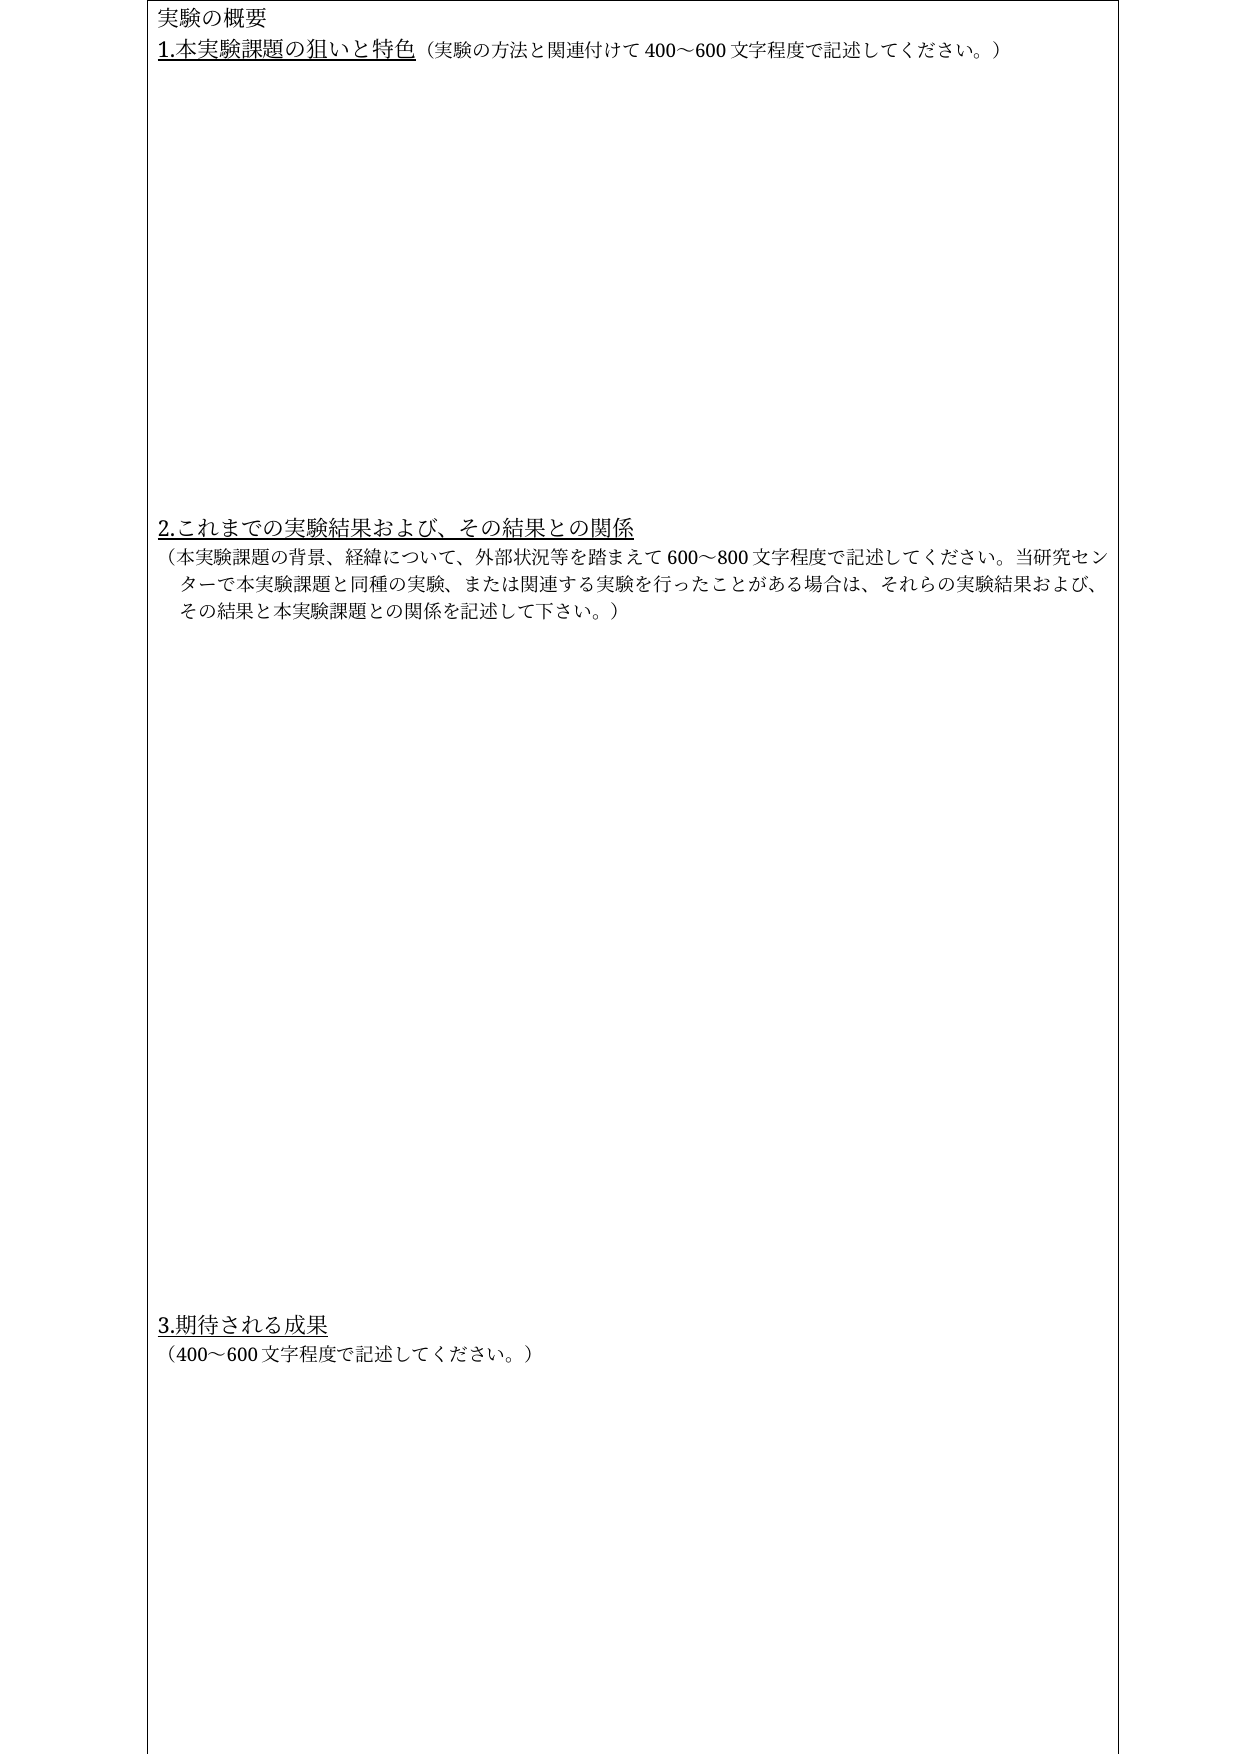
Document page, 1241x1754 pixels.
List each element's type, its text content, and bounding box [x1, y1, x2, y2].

table_header 実験の概要 1.本実験課題の狙いと特色（実験の方法と関連付けて400～600文字程度で記述してください。） 2.これまでの実験結果および、その結果との関係 （本実験課題の背景、経緯について、外部状況等を踏まえて600～800文字程度で記述してください。当研究センターで本実験課題と同種の実験、または関連する実験を行ったことがある場合は、それらの実験結果および、その結果と本実験課題との関係を記述して下さい。） 3.期待される成果 （400～600文字程度で記述してください。） 4.本課題と直接関係する実験参加者の主要論文等（最大10件程度） [148, 1, 1118, 1754]
